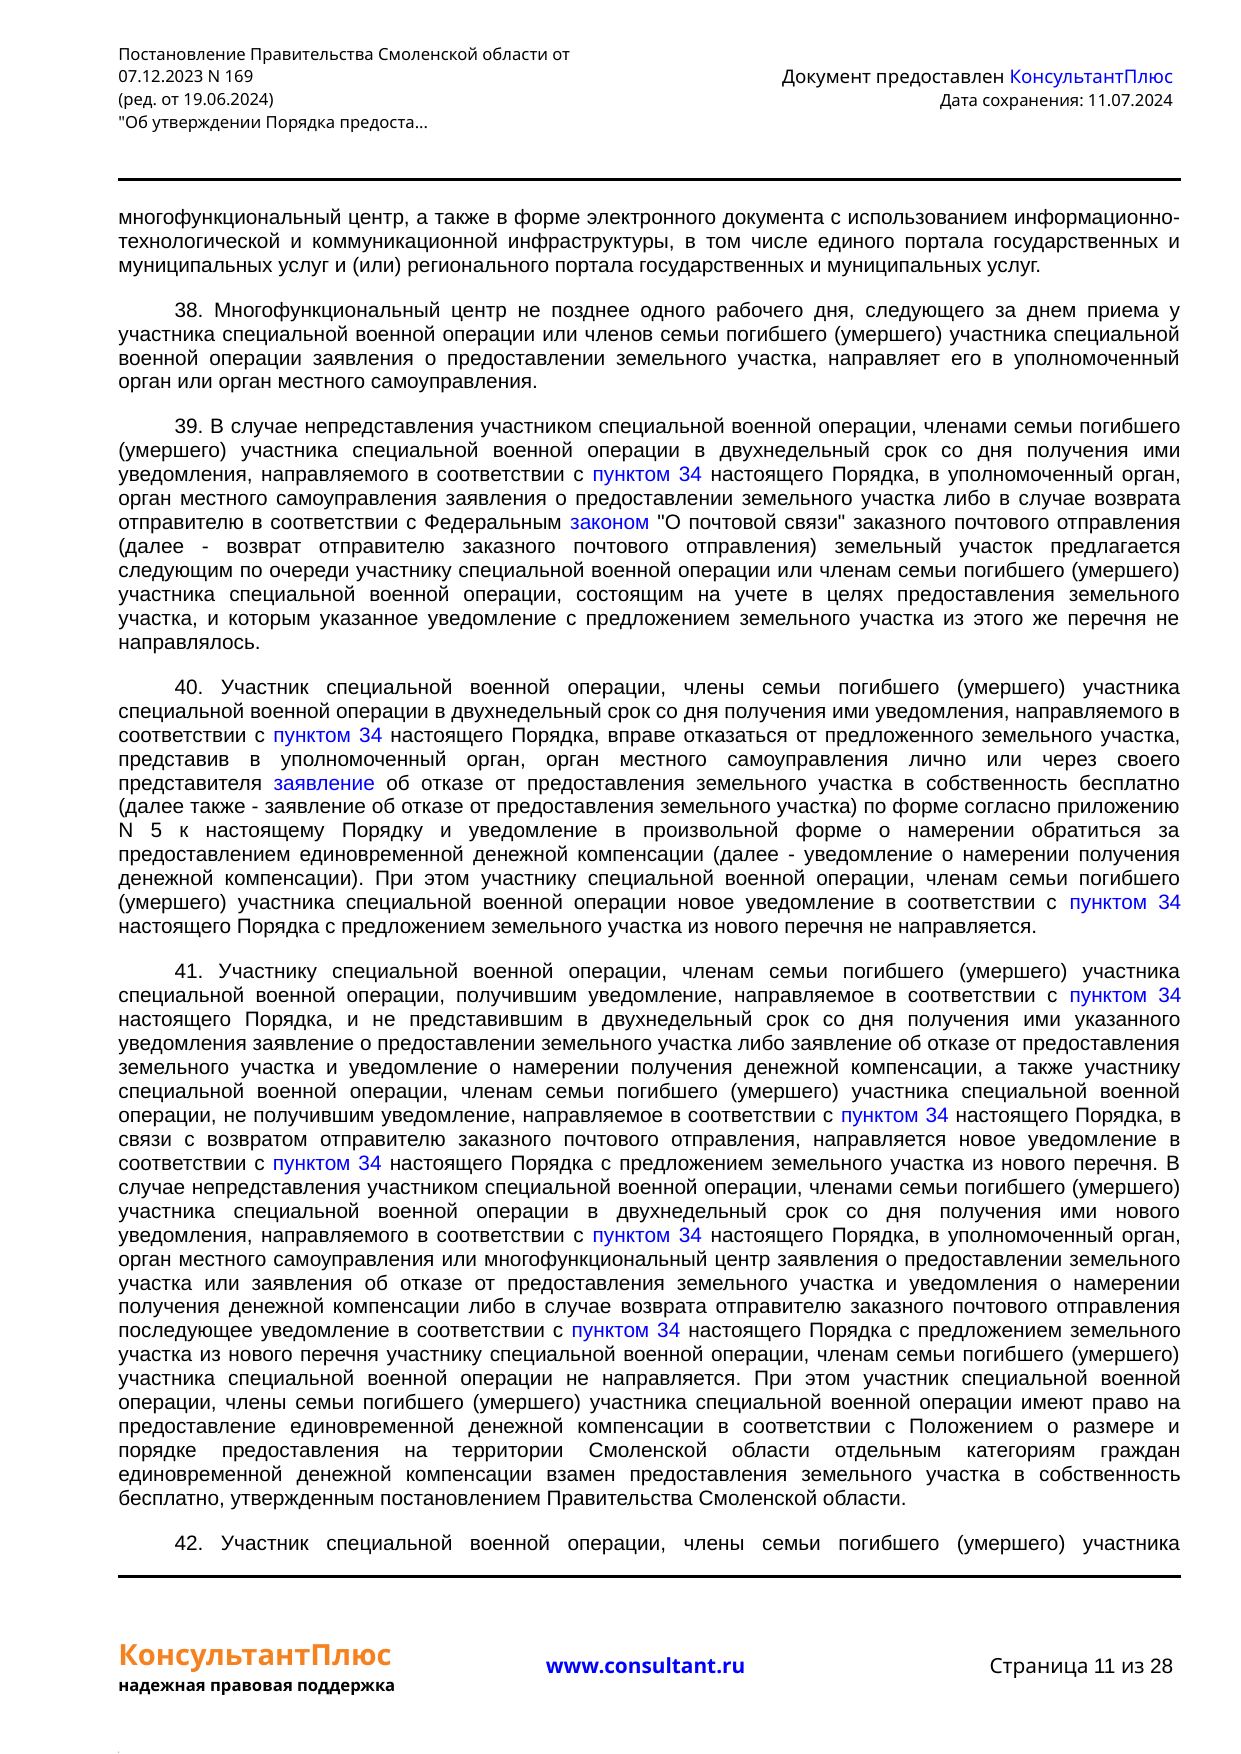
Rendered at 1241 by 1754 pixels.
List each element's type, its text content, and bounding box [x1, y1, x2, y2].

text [118, 205, 1181, 277]
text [118, 1531, 1181, 1555]
text 38. Многофункциональный центр не позднее одного рабочего дня, следующего за днем приема у участника специальной военной операции или членов семьи погибшего (умершего) участника специальной военной операции заявления о предоставлении земельного участка, направляет его в уполномоченный орган или орган местного самоуправления. [118, 297, 1181, 393]
text 39. В случае непредставления участником специальной военной операции, членами семьи погибшего (умершего) участника специальной военной операции в двухнедельный срок со дня получения ими уведомления, направляемого в соответствии с пунктом 34 настоящего Порядка, в уполномоченный орган, орган местного самоуправления заявления о предоставлении земельного участка либо в случае возврата отправителю в соответствии с Федеральным законом "О почтовой связи" заказного почтового отправления (далее - возврат отправителю заказного почтового отправления) земельный участок предлагается следующим по очереди участнику специальной военной операции или членам семьи погибшего (умершего) участника специальной военной операции, состоящим на учете в целях предоставления земельного участка, и которым указанное уведомление с предложением земельного участка из этого же перечня не направлялось. [118, 414, 1181, 654]
text 40. Участник специальной военной операции, члены семьи погибшего (умершего) участника специальной военной операции в двухнедельный срок со дня получения ими уведомления, направляемого в соответствии с пунктом 34 настоящего Порядка, вправе отказаться от предложенного земельного участка, представив в уполномоченный орган, орган местного самоуправления лично или через своего представителя заявление об отказе от предоставления земельного участка в собственность бесплатно (далее также - заявление об отказе от предоставления земельного участка) по форме согласно приложению N 5 к настоящему Порядку и уведомление в произвольной форме о намерении обратиться за предоставлением единовременной денежной компенсации (далее - уведомление о намерении получения денежной компенсации). При этом участнику специальной военной операции, членам семьи погибшего (умершего) участника специальной военной операции новое уведомление в соответствии с пунктом 34 настоящего Порядка с предложением земельного участка из нового перечня не направляется. [118, 674, 1181, 938]
text 41. Участнику специальной военной операции, членам семьи погибшего (умершего) участника специальной военной операции, получившим уведомление, направляемое в соответствии с пунктом 34 настоящего Порядка, и не представившим в двухнедельный срок со дня получения ими указанного уведомления заявление о предоставлении земельного участка либо заявление об отказе от предоставления земельного участка и уведомление о намерении получения денежной компенсации, а также участнику специальной военной операции, членам семьи погибшего (умершего) участника специальной военной операции, не получившим уведомление, направляемое в соответствии с пунктом 34 настоящего Порядка, в связи с возвратом отправителю заказного почтового отправления, направляется новое уведомление в соответствии с пунктом 34 настоящего Порядка с предложением земельного участка из нового перечня. В случае непредставления участником специальной военной операции, членами семьи погибшего (умершего) участника специальной военной операции в двухнедельный срок со дня получения ими нового уведомления, направляемого в соответствии с пунктом 34 настоящего Порядка, в уполномоченный орган, орган местного самоуправления или многофункциональный центр заявления о предоставлении земельного участка или заявления об отказе от предоставления земельного участка и уведомления о намерении получения денежной компенсации либо в случае возврата отправителю заказного почтового отправления последующее уведомление в соответствии с пунктом 34 настоящего Порядка с предложением земельного участка из нового перечня участнику специальной военной операции, членам семьи погибшего (умершего) участника специальной военной операции не направляется. При этом участник специальной военной операции, члены семьи погибшего (умершего) участника специальной военной операции имеют право на предоставление единовременной денежной компенсации в соответствии с Положением о размере и порядке предоставления на территории Смоленской области отдельным категориям граждан единовременной денежной компенсации взамен предоставления земельного участка в собственность бесплатно, утвержденным постановлением Правительства Смоленской области. [118, 959, 1181, 1510]
